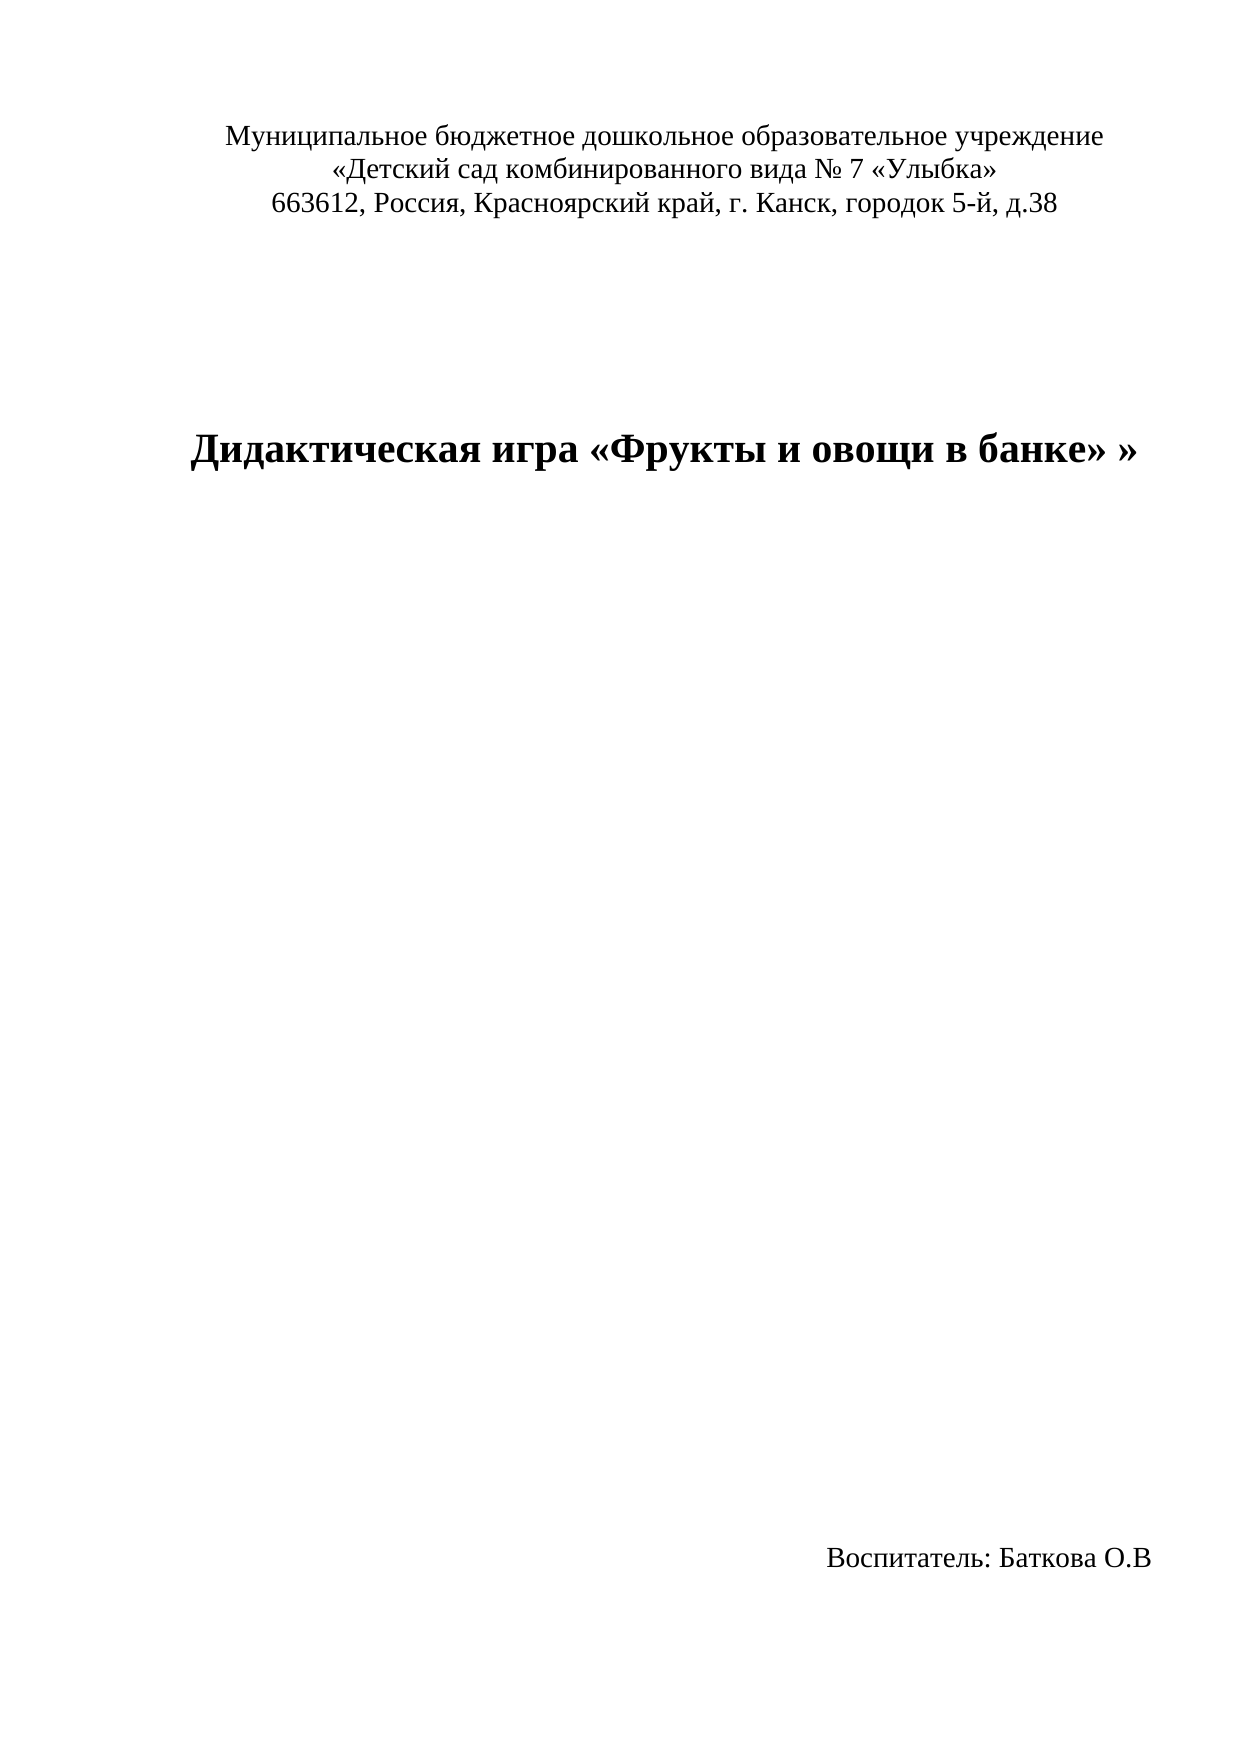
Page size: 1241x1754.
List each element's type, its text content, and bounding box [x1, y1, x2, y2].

text Муниципальное бюджетное дошкольное образовательное учреждение [177, 118, 1152, 152]
text 663612, Россия, Красноярский край, г. Канск, городок 5-й, д.38 [177, 185, 1152, 219]
text Воспитатель: Баткова О.В [177, 1540, 1152, 1573]
text «Детский сад комбинированного вида № 7 «Улыбка» [177, 152, 1152, 185]
text Дидактическая игра «Фрукты и овощи в банке» » [177, 423, 1152, 471]
